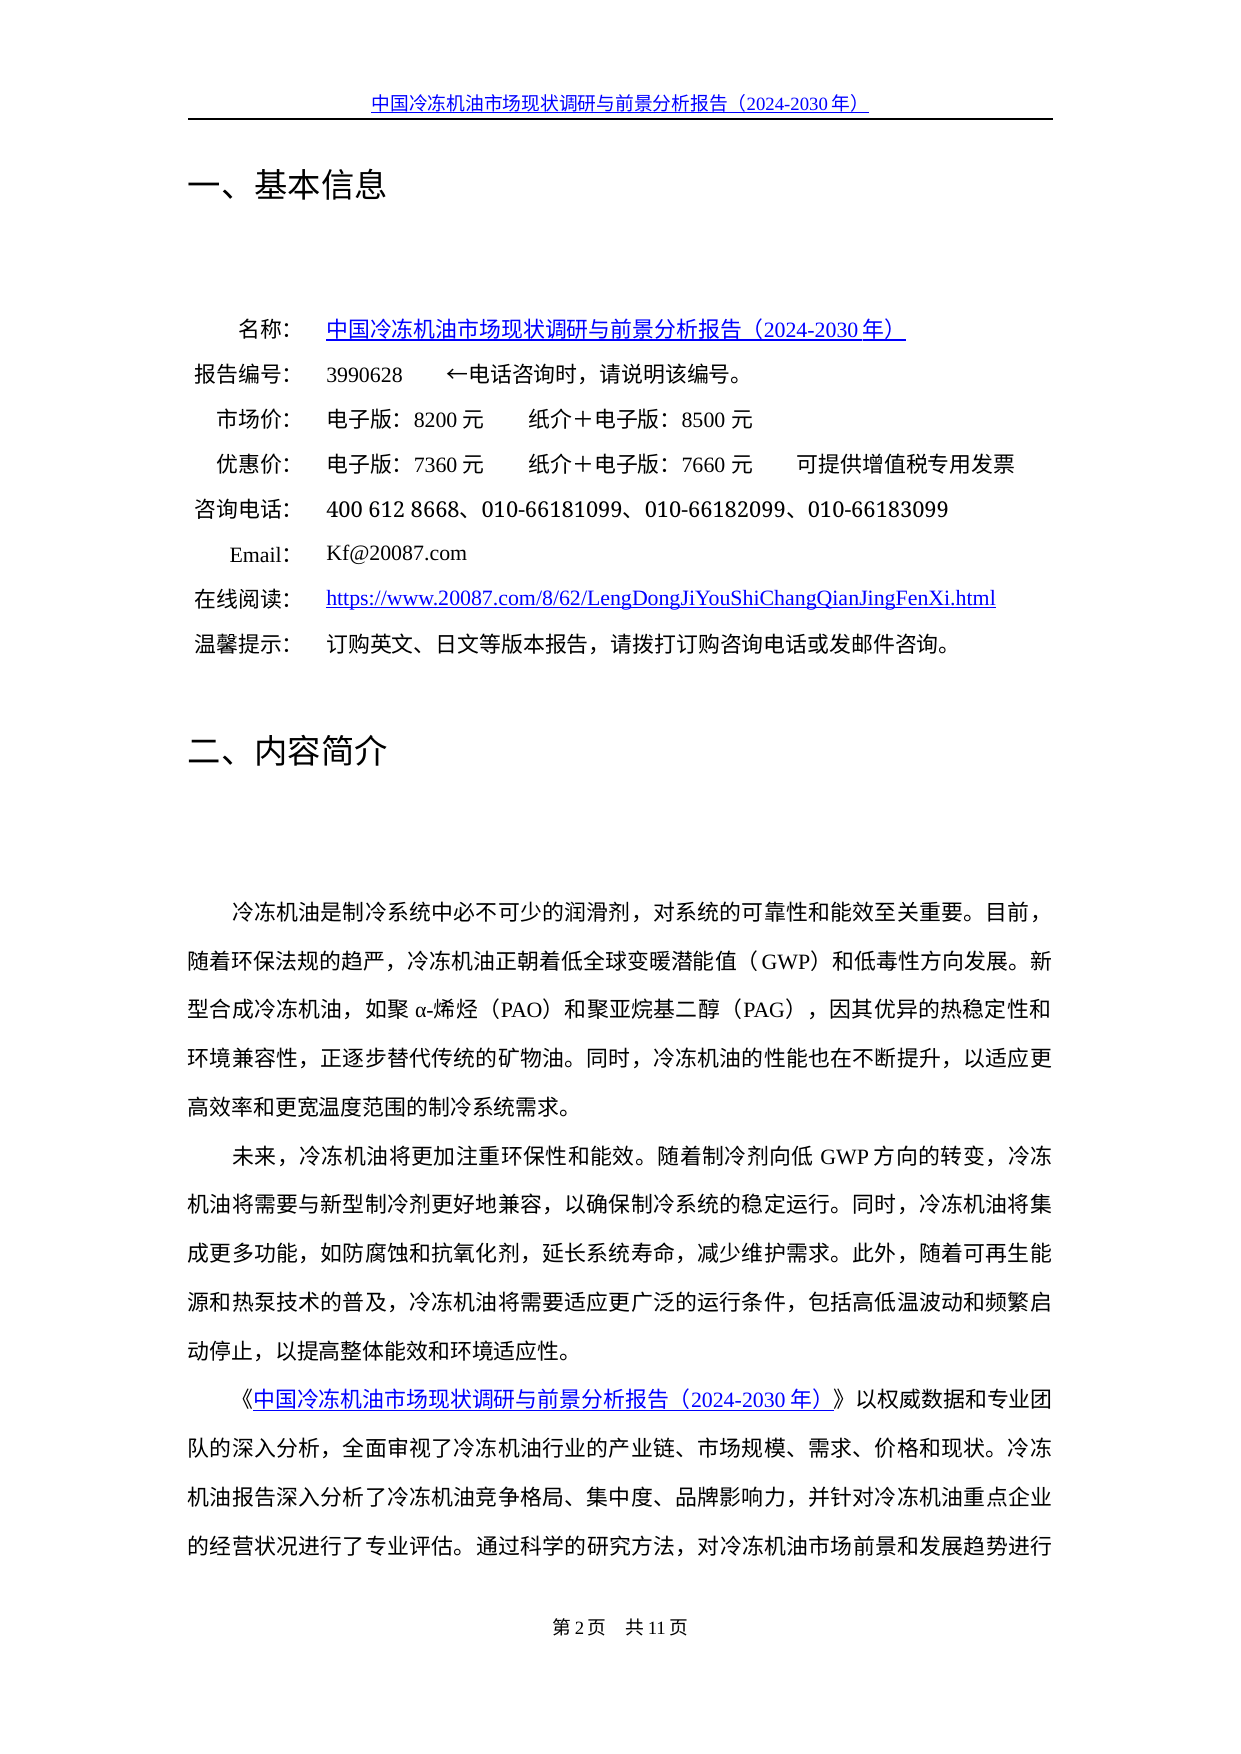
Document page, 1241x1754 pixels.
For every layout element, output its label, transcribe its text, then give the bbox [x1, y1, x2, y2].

table_cell 咨询电话： [167, 492, 315, 537]
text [187, 894, 1053, 1561]
table_cell 优惠价： [167, 447, 315, 492]
title 二、内容简介 [187, 717, 1053, 782]
table_header 名称： [167, 312, 315, 357]
table_cell 在线阅读： [167, 582, 315, 627]
table_cell 电子版：8200 元 纸介＋电子版：8500 元 [315, 402, 1073, 447]
table_cell 400 612 8668、010-66181099、010-66182099、010-66183099 [315, 492, 1073, 537]
table_cell 市场价： [167, 402, 315, 447]
table_header 中国冷冻机油市场现状调研与前景分析报告（2024-2030年） [315, 312, 1073, 357]
table_cell 3990628 ←电话咨询时，请说明该编号。 [315, 357, 1073, 402]
table_cell 报告编号： [167, 357, 315, 402]
table_cell 温馨提示： [167, 627, 315, 672]
table_cell Email： [167, 537, 315, 582]
table_cell Kf@20087.com [315, 537, 1073, 582]
table_cell 订购英文、日文等版本报告，请拨打订购咨询电话或发邮件咨询。 [315, 627, 1073, 672]
title 一、基本信息 [187, 150, 1053, 215]
table_cell 电子版：7360 元 纸介＋电子版：7660 元 可提供增值税专用发票 [315, 447, 1073, 492]
table_cell [315, 582, 1073, 627]
